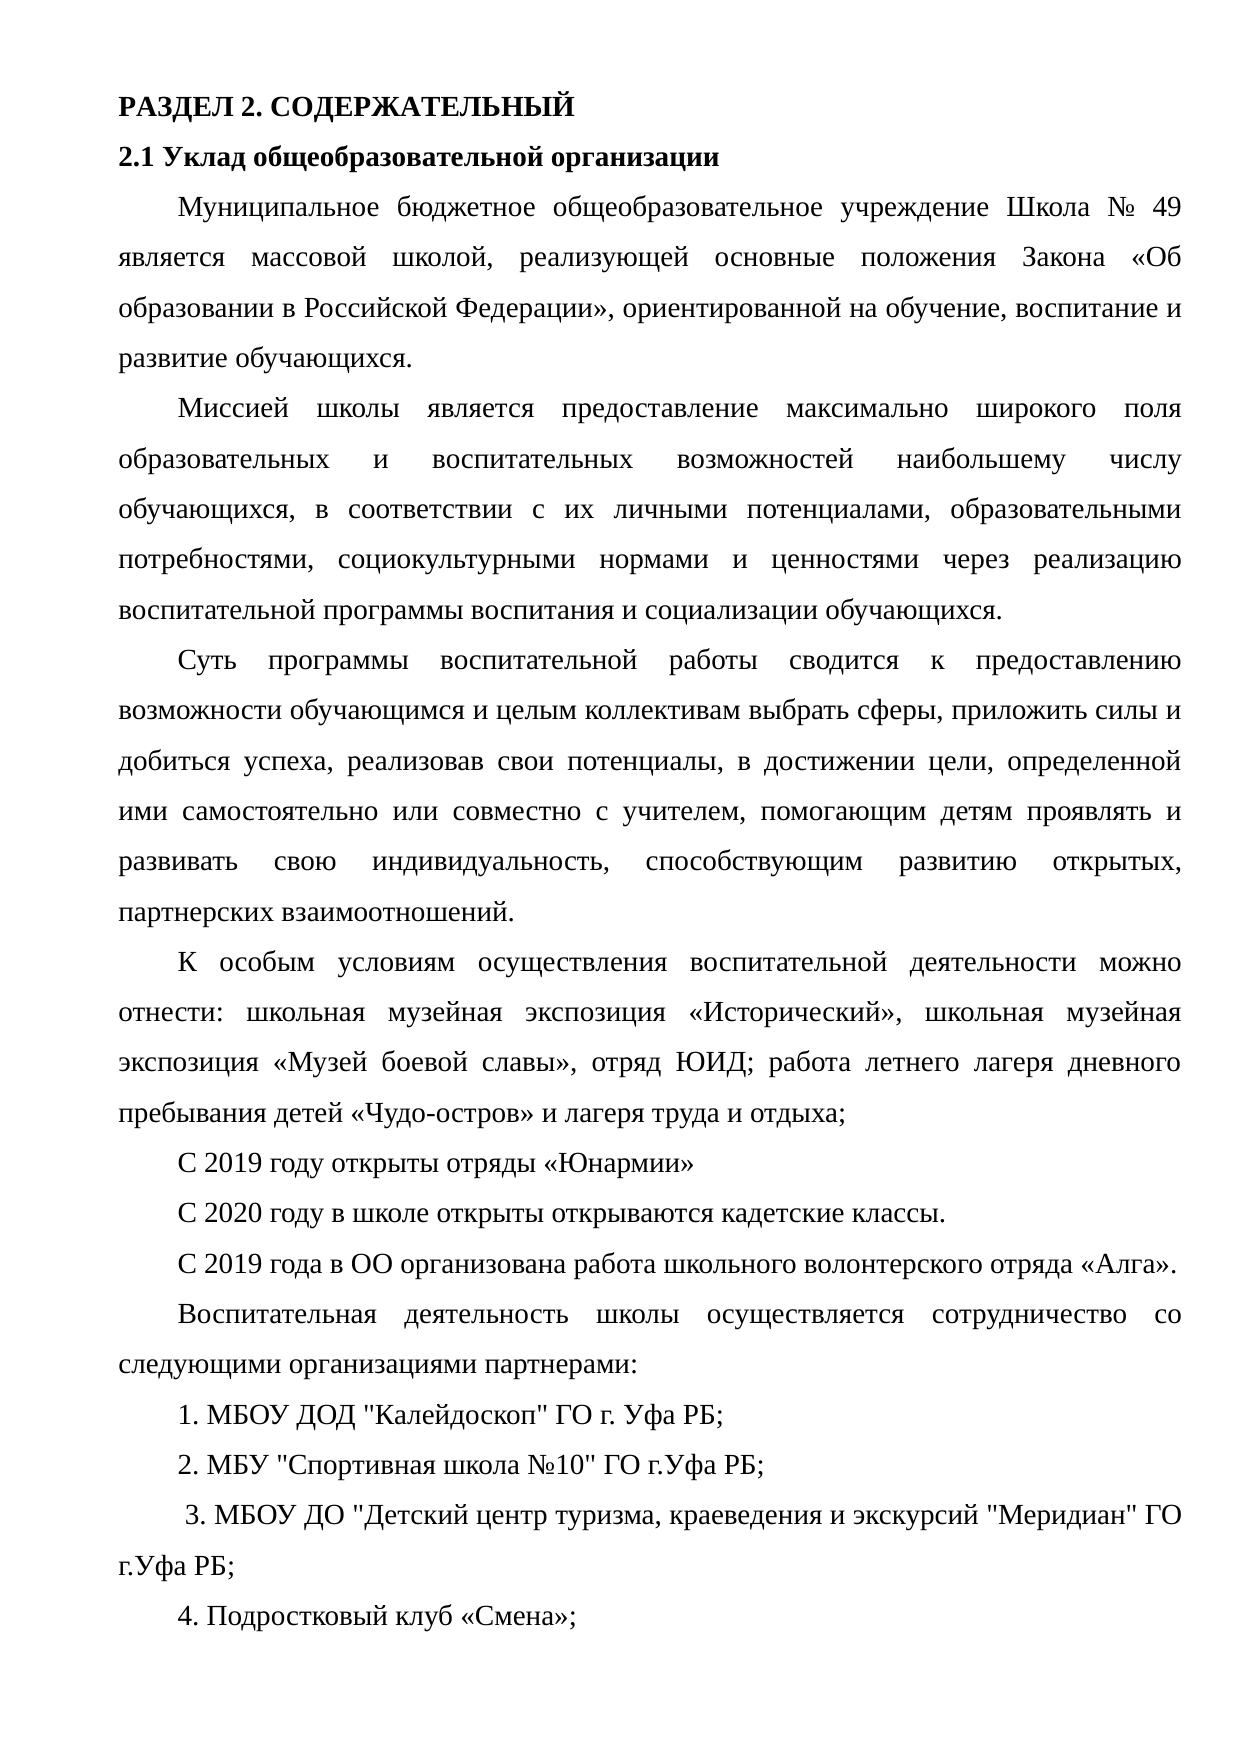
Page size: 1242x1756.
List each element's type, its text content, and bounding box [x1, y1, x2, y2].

text 2. МБУ "Спортивная школа №10" ГО г.Уфа РБ; [118, 1447, 1183, 1481]
text 4. Подростковый клуб «Смена»; [118, 1598, 1183, 1632]
text С 2019 года в ОО организована работа школьного волонтерского отряда «Алга». [118, 1246, 1183, 1279]
text К особым условиям осуществления воспитательной деятельности можно отнести: школьная музейная экспозиция «Исторический», школьная музейная экспозиция «Музей боевой славы», отряд ЮИД; работа летнего лагеря дневного пребывания детей «Чудо-остров» и лагеря труда и отдыха; [118, 944, 1183, 1128]
text 1. МБОУ ДОД "Калейдоскоп" ГО г. Уфа РБ; [118, 1397, 1183, 1430]
text Воспитательная деятельность школы осуществляется сотрудничество со следующими организациями партнерами: [118, 1296, 1183, 1380]
text 3. МБОУ ДО "Детский центр туризма, краеведения и экскурсий "Меридиан" ГО г.Уфа РБ; [118, 1497, 1183, 1581]
text Миссией школы является предоставление максимально широкого поля образовательных и воспитательных возможностей наибольшему числу обучающихся, в соответствии с их личными потенциалами, образовательными потребностями, социокультурными нормами и ценностями через реализацию воспитательной программы воспитания и социализации обучающихся. [118, 391, 1183, 625]
text Муниципальное бюджетное общеобразовательное учреждение Школа № 49 является массовой школой, реализующей основные положения Закона «Об образовании в Российской Федерации», ориентированной на обучение, воспитание и развитие обучающихся. [118, 189, 1183, 374]
text РАЗДЕЛ 2. СОДЕРЖАТЕЛЬНЫЙ [118, 89, 1183, 122]
text С 2019 году открыты отряды «Юнармии» [118, 1145, 1183, 1179]
text С 2020 году в школе открыты открываются кадетские классы. [118, 1196, 1183, 1229]
text 2.1 Уклад общеобразовательной организации [118, 139, 1183, 172]
text Суть программы воспитательной работы сводится к предоставлению возможности обучающимся и целым коллективам выбрать сферы, приложить силы и добиться успеха, реализовав свои потенциалы, в достижении цели, определенной ими самостоятельно или совместно с учителем, помогающим детям проявлять и развивать свою индивидуальность, способствующим развитию открытых, партнерских взаимоотношений. [118, 642, 1183, 927]
